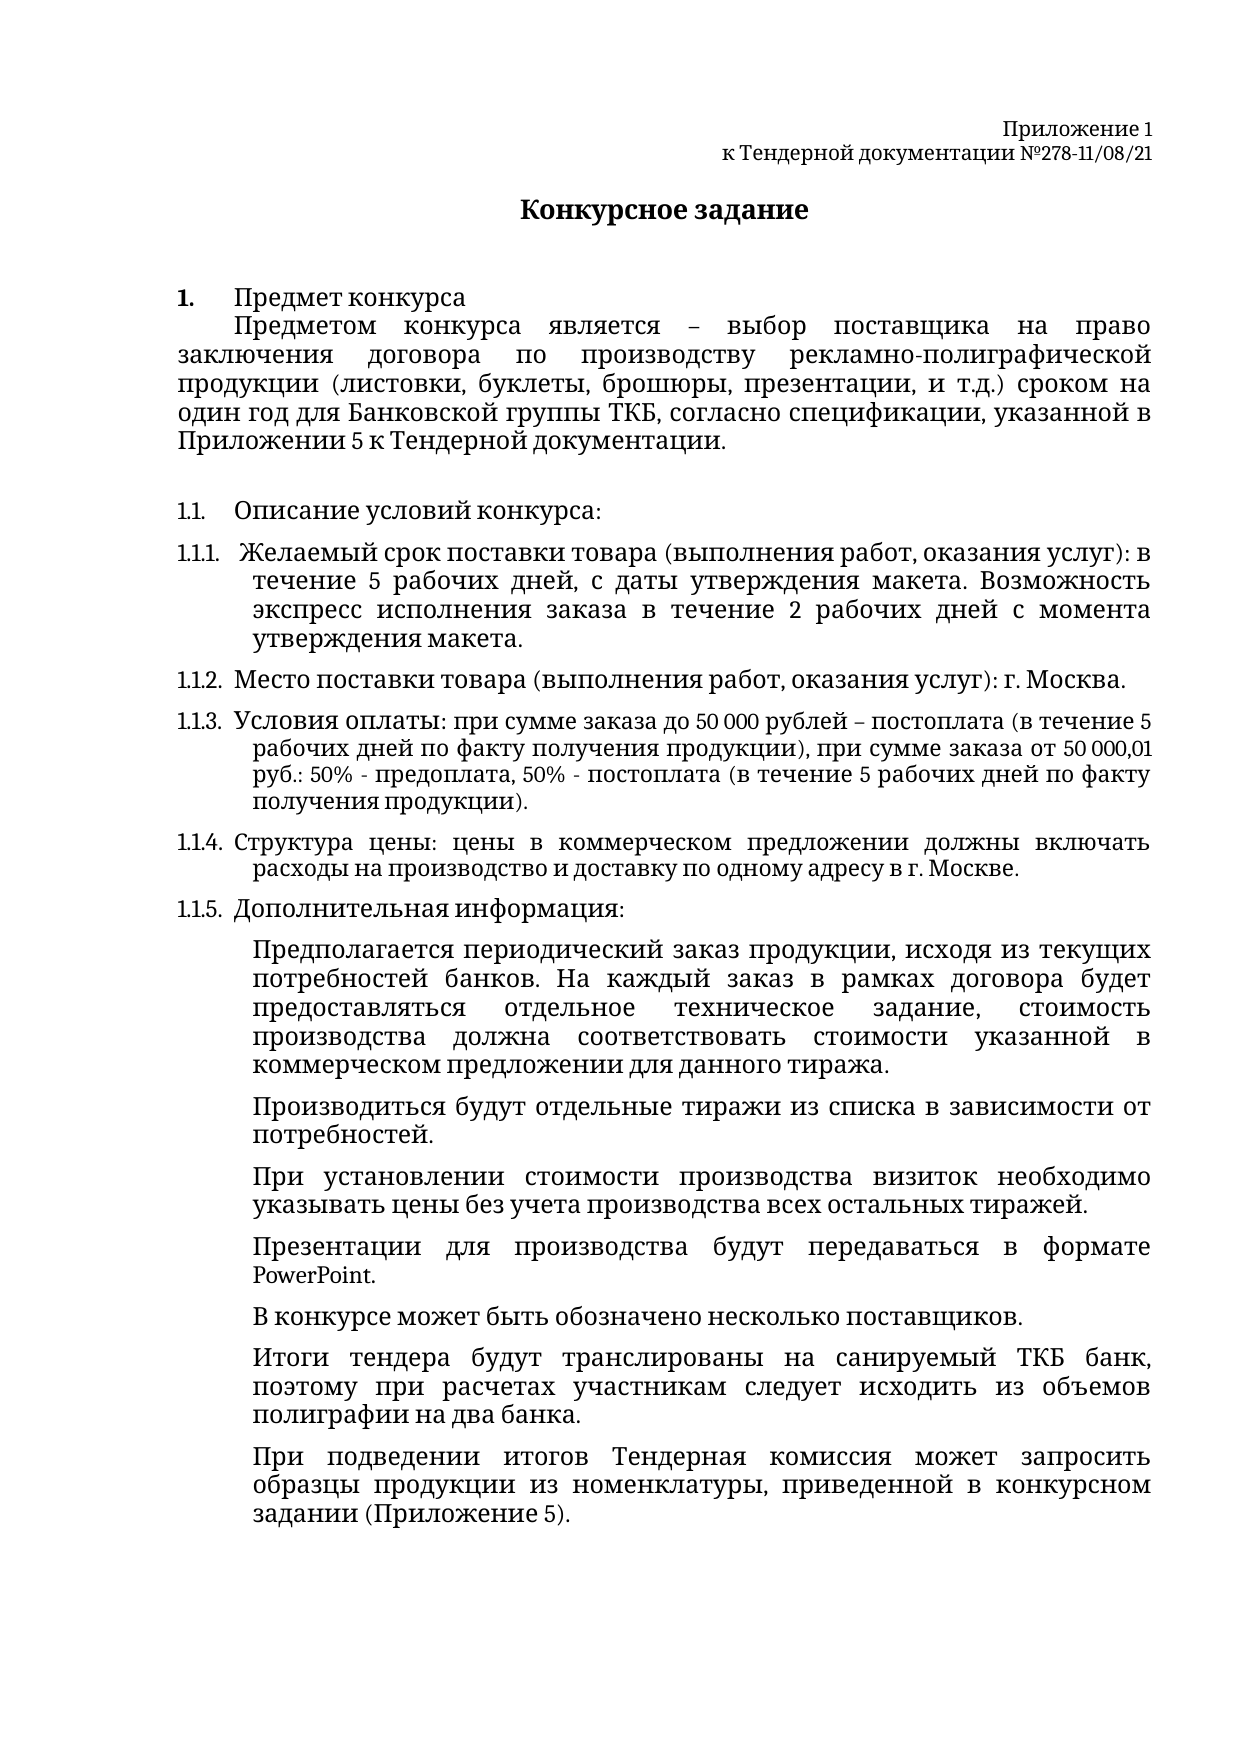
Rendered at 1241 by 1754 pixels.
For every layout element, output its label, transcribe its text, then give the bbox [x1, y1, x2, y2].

list Желаемый срок поставки товара (выполнения работ, оказания услуг): в течение 5 рабочих дней, с даты утверждения макета. Возможность экспресс исполнения заказа в течение 2 рабочих дней с момента утверждения макета. [177, 538, 1152, 653]
list Место поставки товара (выполнения работ, оказания услуг): г. Москва. [177, 666, 1152, 695]
text к Тендерной документации №278-11/08/21 [177, 142, 1152, 166]
text Презентации для производства будут передаваться в формате PowerPoint. [252, 1233, 1152, 1290]
text Производиться будут отдельные тиражи из списка в зависимости от потребностей. [252, 1093, 1152, 1150]
text При установлении стоимости производства визиток необходимо указывать цены без учета производства всех остальных тиражей. [252, 1163, 1152, 1220]
list Дополнительная информация: [177, 895, 1152, 924]
list Условия оплаты: при сумме заказа до 50 000 рублей – постоплата (в течение 5 рабочих дней по факту получения продукции), при сумме заказа от 50 000,01 руб.: 50% - предоплата, 50% - постоплата (в течение 5 рабочих дней по факту получения продукции). [177, 707, 1152, 815]
text Приложение 1 [177, 118, 1152, 142]
text Конкурсное задание [177, 195, 1152, 226]
list Описание условий конкурса: [177, 497, 1152, 526]
text В конкурсе может быть обозначено несколько поставщиков. [252, 1303, 1152, 1331]
text Предполагается периодический заказ продукции, исходя из текущих потребностей банков. На каждый заказ в рамках договора будет предоставляться отдельное техническое задание, стоимость производства должна соответствовать стоимости указанной в коммерческом предложении для данного тиража. [252, 936, 1152, 1080]
list Предмет конкурса [177, 283, 1152, 312]
text Предметом конкурса является – выбор поставщика на право заключения договора по производству рекламно-полиграфической продукции (листовки, буклеты, брошюры, презентации, и т.д.) сроком на один год для Банковской группы ТКБ, согласно спецификации, указанной в Приложении 5 к Тендерной документации. [177, 312, 1152, 456]
text Итоги тендера будут транслированы на санируемый ТКБ банк, поэтому при расчетах участникам следует исходить из объемов полиграфии на два банка. [252, 1344, 1152, 1430]
text При подведении итогов Тендерная комиссия может запросить образцы продукции из номенклатуры, приведенной в конкурсном задании (Приложение 5). [252, 1443, 1152, 1529]
list Структура цены: цены в коммерческом предложении должны включать расходы на производство и доставку по одному адресу в г. Москве. [177, 827, 1152, 883]
